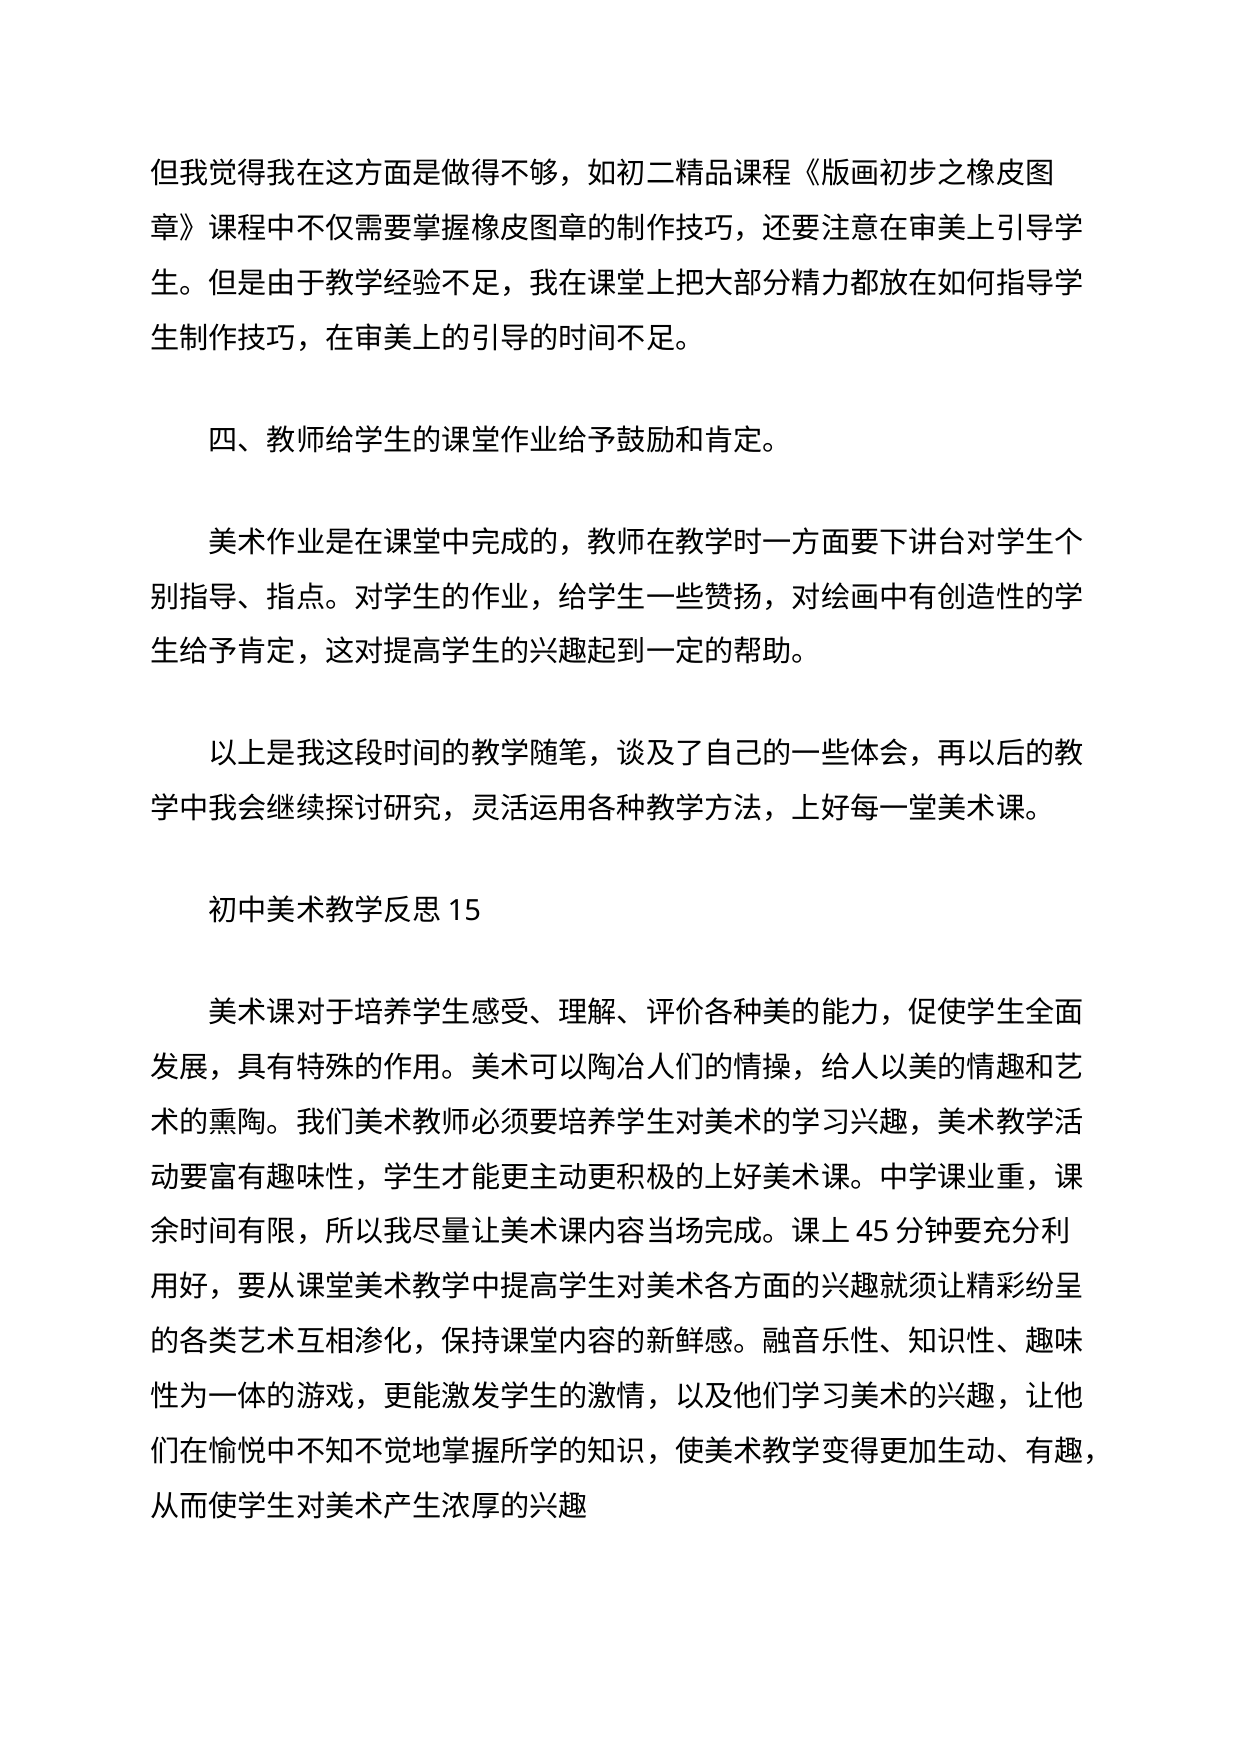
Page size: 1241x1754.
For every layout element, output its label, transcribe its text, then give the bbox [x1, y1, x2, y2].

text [150, 150, 1090, 357]
text 四、教师给学生的课堂作业给予鼓励和肯定。 [150, 416, 1090, 459]
text 以上是我这段时间的教学随笔，谈及了自己的一些体会，再以后的教学中我会继续探讨研究，灵活运用各种教学方法，上好每一堂美术课。 [150, 730, 1090, 827]
text 美术课对于培养学生感受、理解、评价各种美的能力，促使学生全面发展，具有特殊的作用。美术可以陶冶人们的情操，给人以美的情趣和艺术的熏陶。我们美术教师必须要培养学生对美术的学习兴趣，美术教学活动要富有趣味性，学生才能更主动更积极的上好美术课。中学课业重，课余时间有限，所以我尽量让美术课内容当场完成。课上45分钟要充分利用好，要从课堂美术教学中提高学生对美术各方面的兴趣就须让精彩纷呈的各类艺术互相渗化，保持课堂内容的新鲜感。融音乐性、知识性、趣味性为一体的游戏，更能激发学生的激情，以及他们学习美术的兴趣，让他们在愉悦中不知不觉地掌握所学的知识，使美术教学变得更加生动、有趣，从而使学生对美术产生浓厚的兴趣 [150, 988, 1090, 1525]
text 美术作业是在课堂中完成的，教师在教学时一方面要下讲台对学生个别指导、指点。对学生的作业，给学生一些赞扬，对绘画中有创造性的学生给予肯定，这对提高学生的兴趣起到一定的帮助。 [150, 518, 1090, 670]
text 初中美术教学反思15 [150, 886, 1090, 929]
